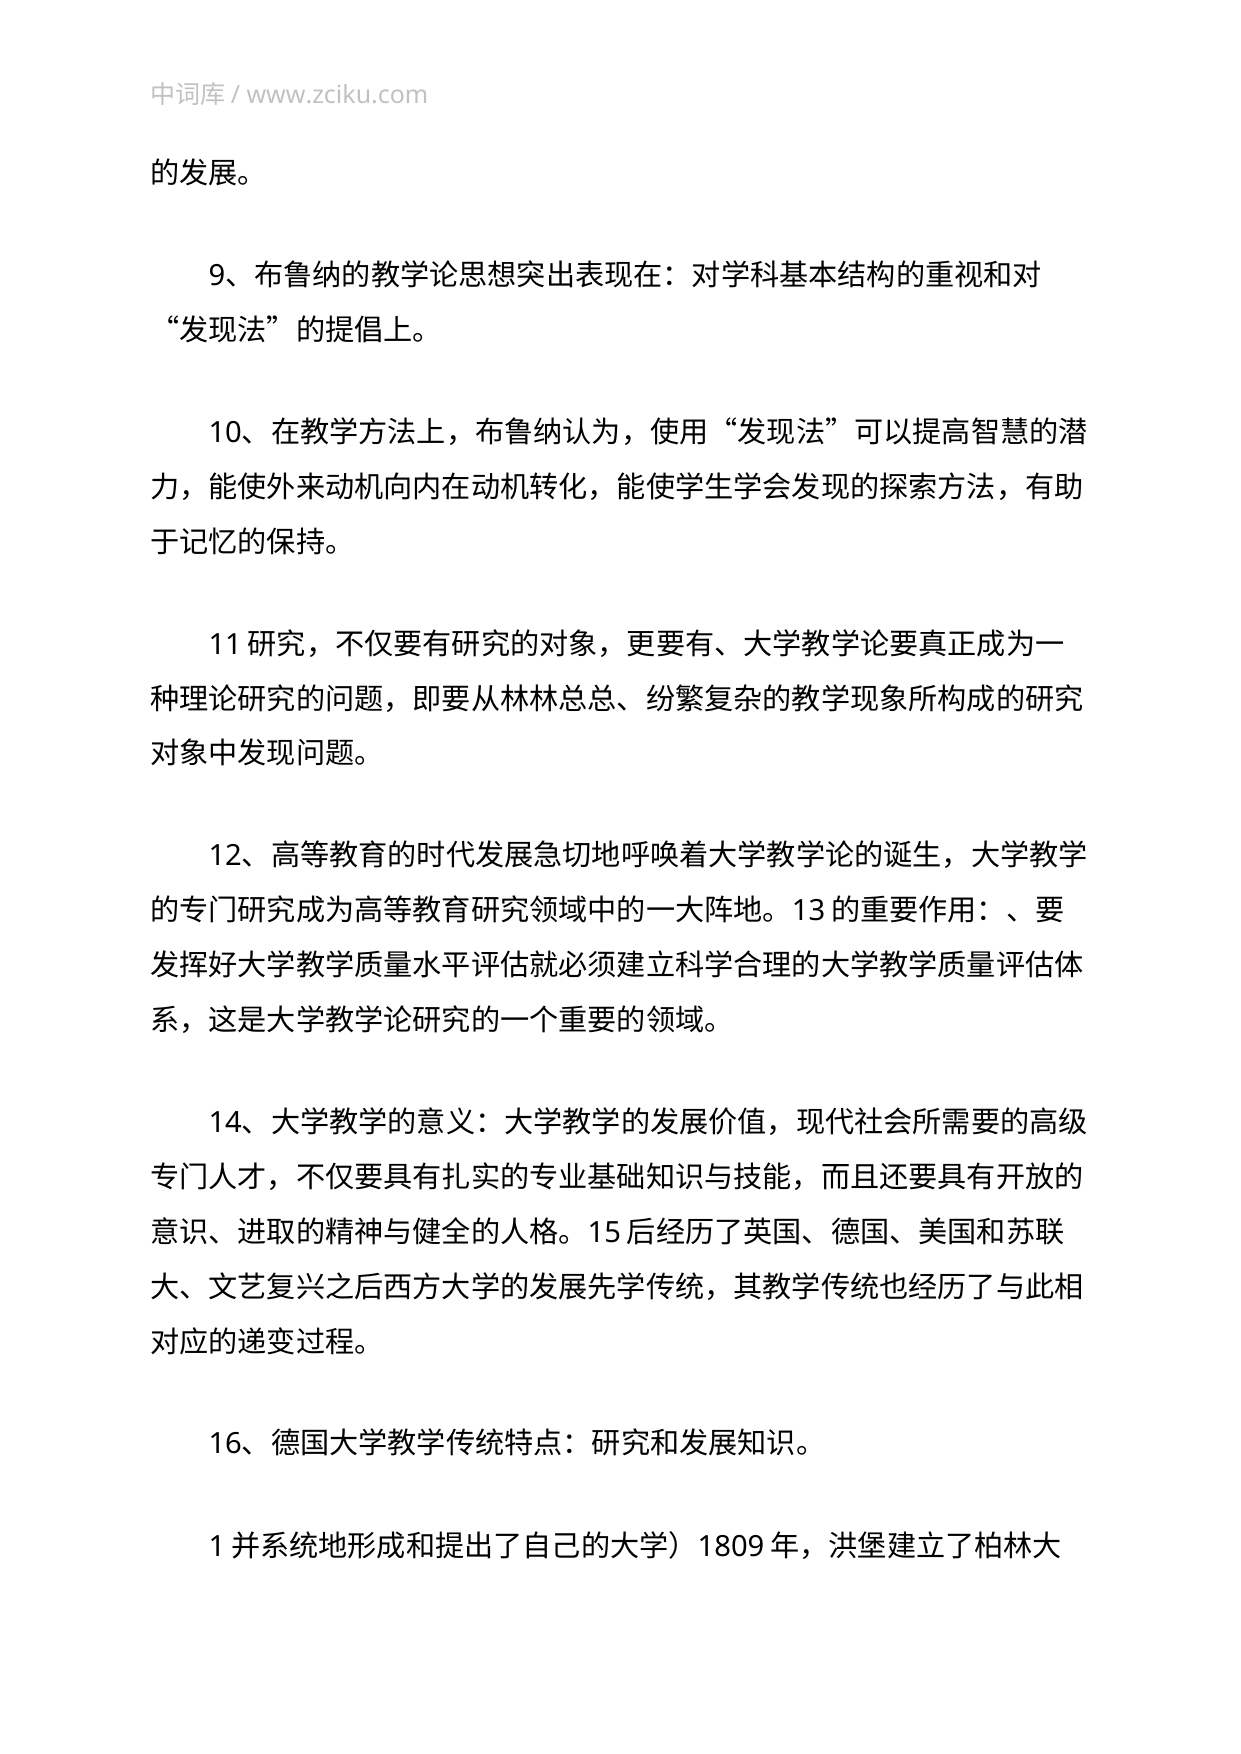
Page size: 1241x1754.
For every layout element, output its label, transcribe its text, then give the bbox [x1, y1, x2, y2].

text 16、德国大学教学传统特点：研究和发展知识。 [150, 1420, 1090, 1462]
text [150, 1522, 1090, 1564]
text 12、高等教育的时代发展急切地呼唤着大学教学论的诞生，大学教学的专门研究成为高等教育研究领域中的一大阵地。13的重要作用：、要发挥好大学教学质量水平评估就必须建立科学合理的大学教学质量评估体系，这是大学教学论研究的一个重要的领域。 [150, 832, 1090, 1039]
text 9、布鲁纳的教学论思想突出表现在：对学科基本结构的重视和对“发现法”的提倡上。 [150, 252, 1090, 349]
text 10、在教学方法上，布鲁纳认为，使用“发现法”可以提高智慧的潜力，能使外来动机向内在动机转化，能使学生学会发现的探索方法，有助于记忆的保持。 [150, 408, 1090, 561]
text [150, 150, 1090, 192]
text 14、大学教学的意义：大学教学的发展价值，现代社会所需要的高级专门人才，不仅要具有扎实的专业基础知识与技能，而且还要具有开放的意识、进取的精神与健全的人格。15后经历了英国、德国、美国和苏联大、文艺复兴之后西方大学的发展先学传统，其教学传统也经历了与此相对应的递变过程。 [150, 1098, 1090, 1361]
text 11研究，不仅要有研究的对象，更要有、大学教学论要真正成为一种理论研究的问题，即要从林林总总、纷繁复杂的教学现象所构成的研究对象中发现问题。 [150, 620, 1090, 772]
